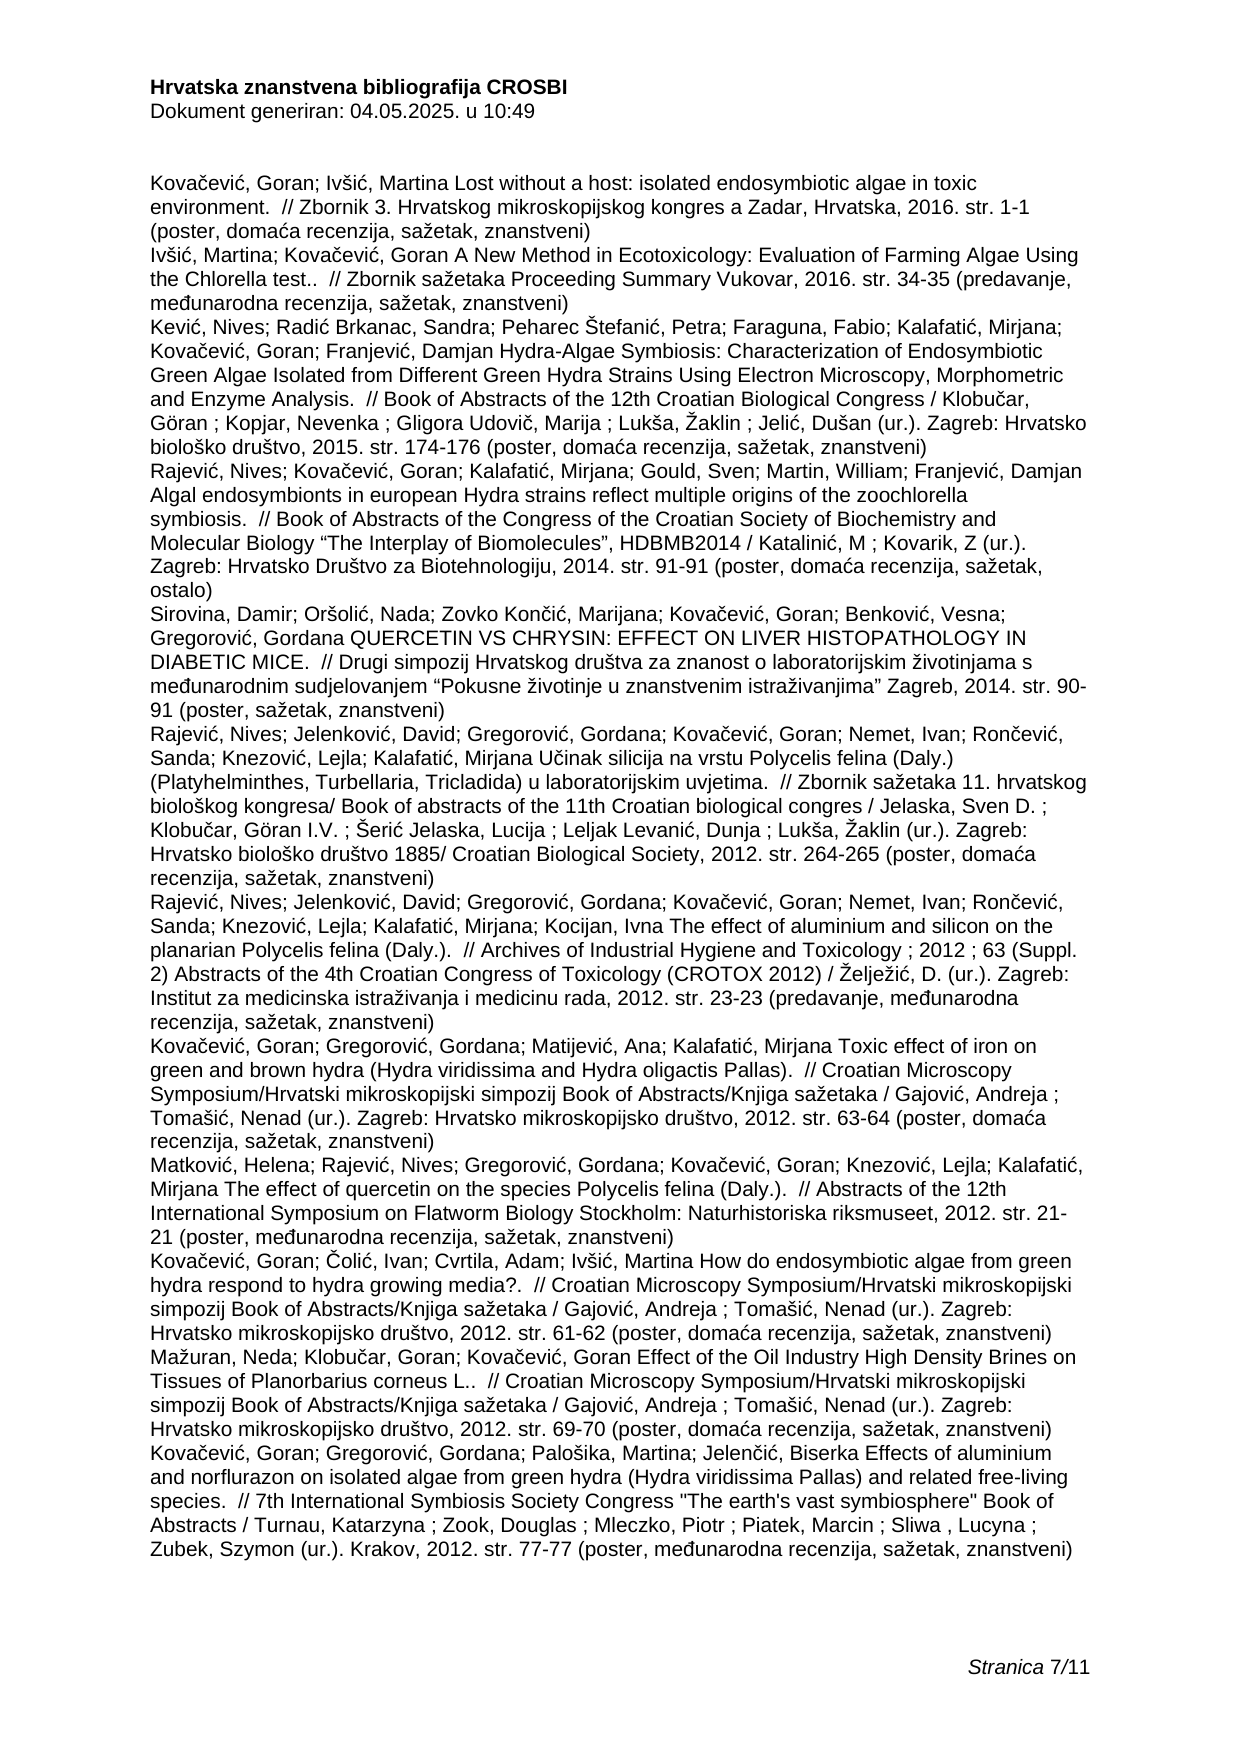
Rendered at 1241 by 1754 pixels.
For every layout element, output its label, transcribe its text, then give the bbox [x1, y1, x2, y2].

text Kovačević, Goran; Gregorović, Gordana; Palošika, Martina; Jelenčić, Biserka [150, 1441, 1090, 1561]
text Rajević, Nives; Kovačević, Goran; Kalafatić, Mirjana; Gould, Sven; Martin, William; Franjević, Damjan [150, 458, 1090, 602]
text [150, 171, 1090, 243]
text Mažuran, Neda; Klobučar, Goran; Kovačević, Goran [150, 1345, 1090, 1441]
text Ivšić, Martina; Kovačević, Goran [150, 243, 1090, 315]
text Sirovina, Damir; Oršolić, Nada; Zovko Končić, Marijana; Kovačević, Goran; Benković, Vesna; Gregorović, Gordana [150, 602, 1090, 722]
text Kovačević, Goran; Čolić, Ivan; Cvrtila, Adam; Ivšić, Martina [150, 1249, 1090, 1345]
text Rajević, Nives; Jelenković, David; Gregorović, Gordana; Kovačević, Goran; Nemet, Ivan; Rončević, Sanda; Knezović, Lejla; Kalafatić, Mirjana; Kocijan, Ivna [150, 890, 1090, 1033]
text Kević, Nives; Radić Brkanac, Sandra; Peharec Štefanić, Petra; Faraguna, Fabio; Kalafatić, Mirjana; Kovačević, Goran; Franjević, Damjan [150, 315, 1090, 458]
text Rajević, Nives; Jelenković, David; Gregorović, Gordana; Kovačević, Goran; Nemet, Ivan; Rončević, Sanda; Knezović, Lejla; Kalafatić, Mirjana [150, 722, 1090, 890]
text Kovačević, Goran; Gregorović, Gordana; Matijević, Ana; Kalafatić, Mirjana [150, 1033, 1090, 1153]
text Matković, Helena; Rajević, Nives; Gregorović, Gordana; Kovačević, Goran; Knezović, Lejla; Kalafatić, Mirjana [150, 1153, 1090, 1249]
